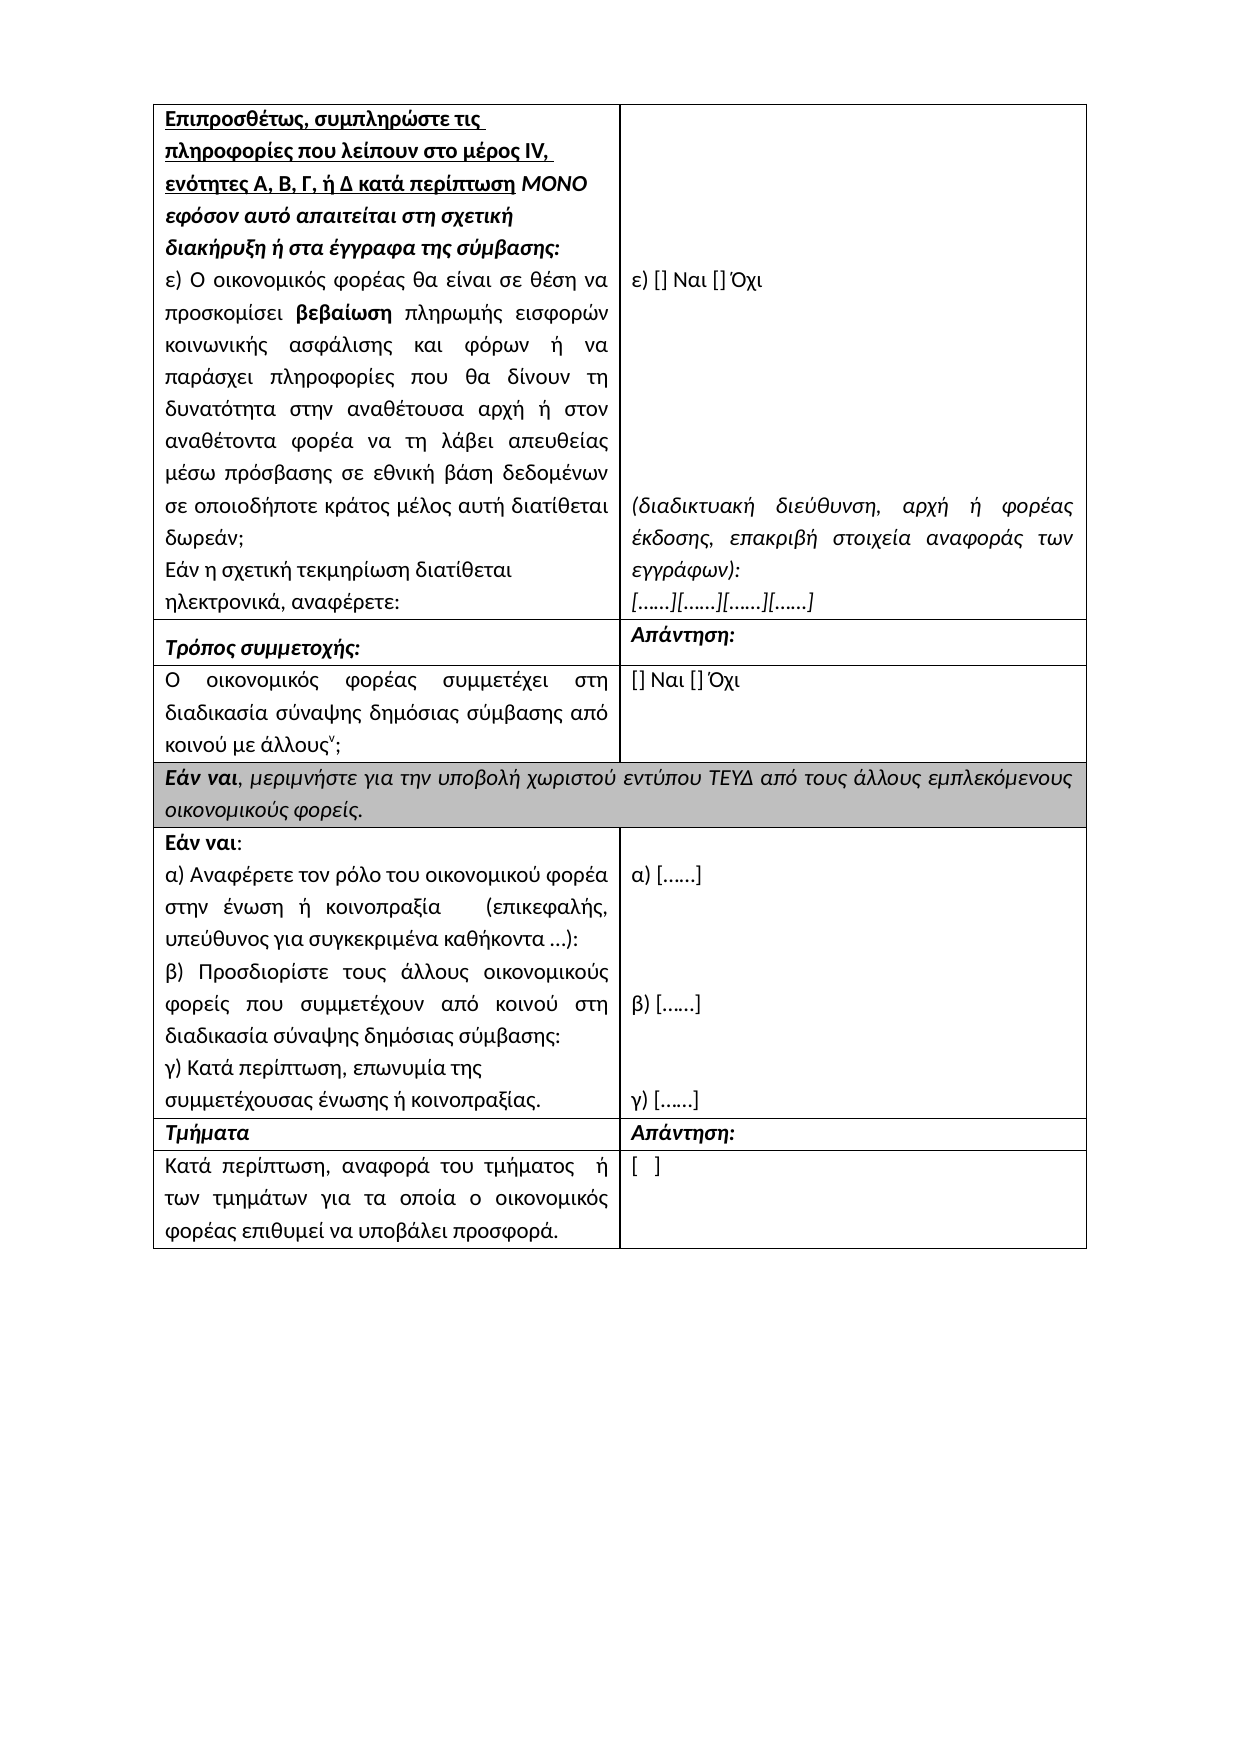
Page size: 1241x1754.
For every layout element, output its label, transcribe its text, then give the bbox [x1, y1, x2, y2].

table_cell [154, 105, 619, 619]
table_cell Απάντηση: [621, 1119, 1086, 1150]
table_cell Εάν ναι: α) Αναφέρετε τον ρόλο του οικονομικού φορέα στην ένωση ή κοινοπραξία (επικεφαλής, υπεύθυνος για συγκεκριμένα καθήκοντα …): β) Προσδιορίστε τους άλλους οικονομικούς φορείς που συμμετέχουν από κοινού στη διαδικασία σύναψης δημόσιας σύμβασης: γ) Κατά περίπτωση, επωνυμία της συμμετέχουσας ένωσης ή κοινοπραξίας. [154, 828, 619, 1117]
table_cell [621, 105, 1086, 619]
table_cell [] Ναι [] Όχι [621, 666, 1086, 762]
table_cell α) [……] β) [……] γ) [……] [621, 828, 1086, 1117]
table_cell Τμήματα [154, 1119, 619, 1150]
table_cell Ο οικονομικός φορέας συμμετέχει στη διαδικασία σύναψης δημόσιας σύμβασης από κοινού με άλλους; [154, 666, 619, 762]
table_cell Εάν ναι, μεριμνήστε για την υποβολή χωριστού εντύπου ΤΕΥΔ από τους άλλους εμπλεκόμενους οικονομικούς φορείς. [154, 763, 1086, 827]
table_cell Κατά περίπτωση, αναφορά του τμήματος ή των τμημάτων για τα οποία ο οικονομικός φορέας επιθυμεί να υποβάλει προσφορά. [154, 1151, 619, 1248]
table_cell Τρόπος συμμετοχής: [154, 620, 619, 664]
table_cell Απάντηση: [621, 620, 1086, 664]
table_cell [ ] [621, 1151, 1086, 1248]
